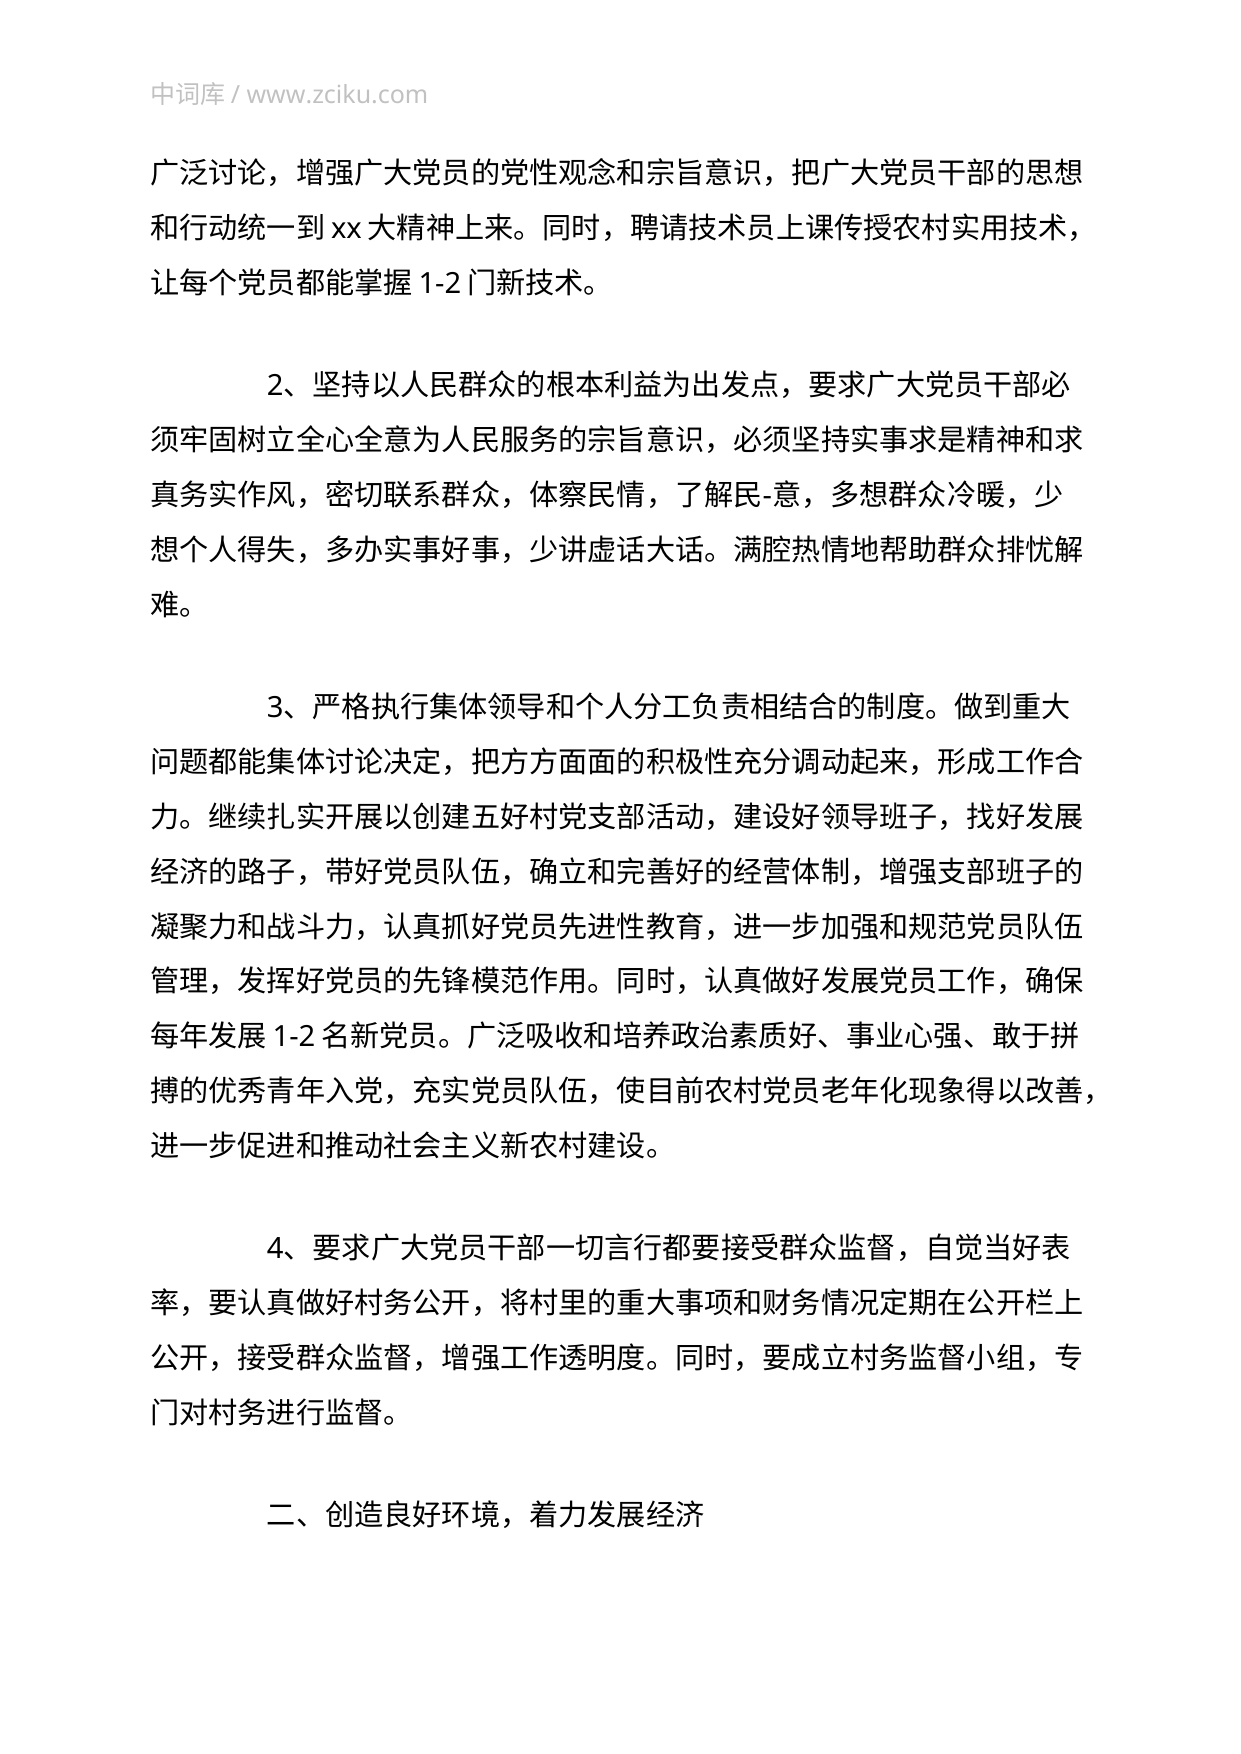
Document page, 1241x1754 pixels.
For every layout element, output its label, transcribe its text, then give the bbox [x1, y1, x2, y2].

text 二、创造良好环境，着力发展经济 [150, 1491, 1090, 1533]
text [150, 150, 1090, 302]
text 3、严格执行集体领导和个人分工负责相结合的制度。做到重大问题都能集体讨论决定，把方方面面的积极性充分调动起来，形成工作合力。继续扎实开展以创建五好村党支部活动，建设好领导班子，找好发展经济的路子，带好党员队伍，确立和完善好的经营体制，增强支部班子的凝聚力和战斗力，认真抓好党员先进性教育，进一步加强和规范党员队伍管理，发挥好党员的先锋模范作用。同时，认真做好发展党员工作，确保每年发展1-2名新党员。广泛吸收和培养政治素质好、事业心强、敢于拼搏的优秀青年入党，充实党员队伍，使目前农村党员老年化现象得以改善，进一步促进和推动社会主义新农村建设。 [150, 683, 1090, 1165]
text 4、要求广大党员干部一切言行都要接受群众监督，自觉当好表率，要认真做好村务公开，将村里的重大事项和财务情况定期在公开栏上公开，接受群众监督，增强工作透明度。同时，要成立村务监督小组，专门对村务进行监督。 [150, 1224, 1090, 1432]
text 2、坚持以人民群众的根本利益为出发点，要求广大党员干部必须牢固树立全心全意为人民服务的宗旨意识，必须坚持实事求是精神和求真务实作风，密切联系群众，体察民情，了解民-意，多想群众冷暖，少想个人得失，多办实事好事，少讲虚话大话。满腔热情地帮助群众排忧解难。 [150, 362, 1090, 624]
